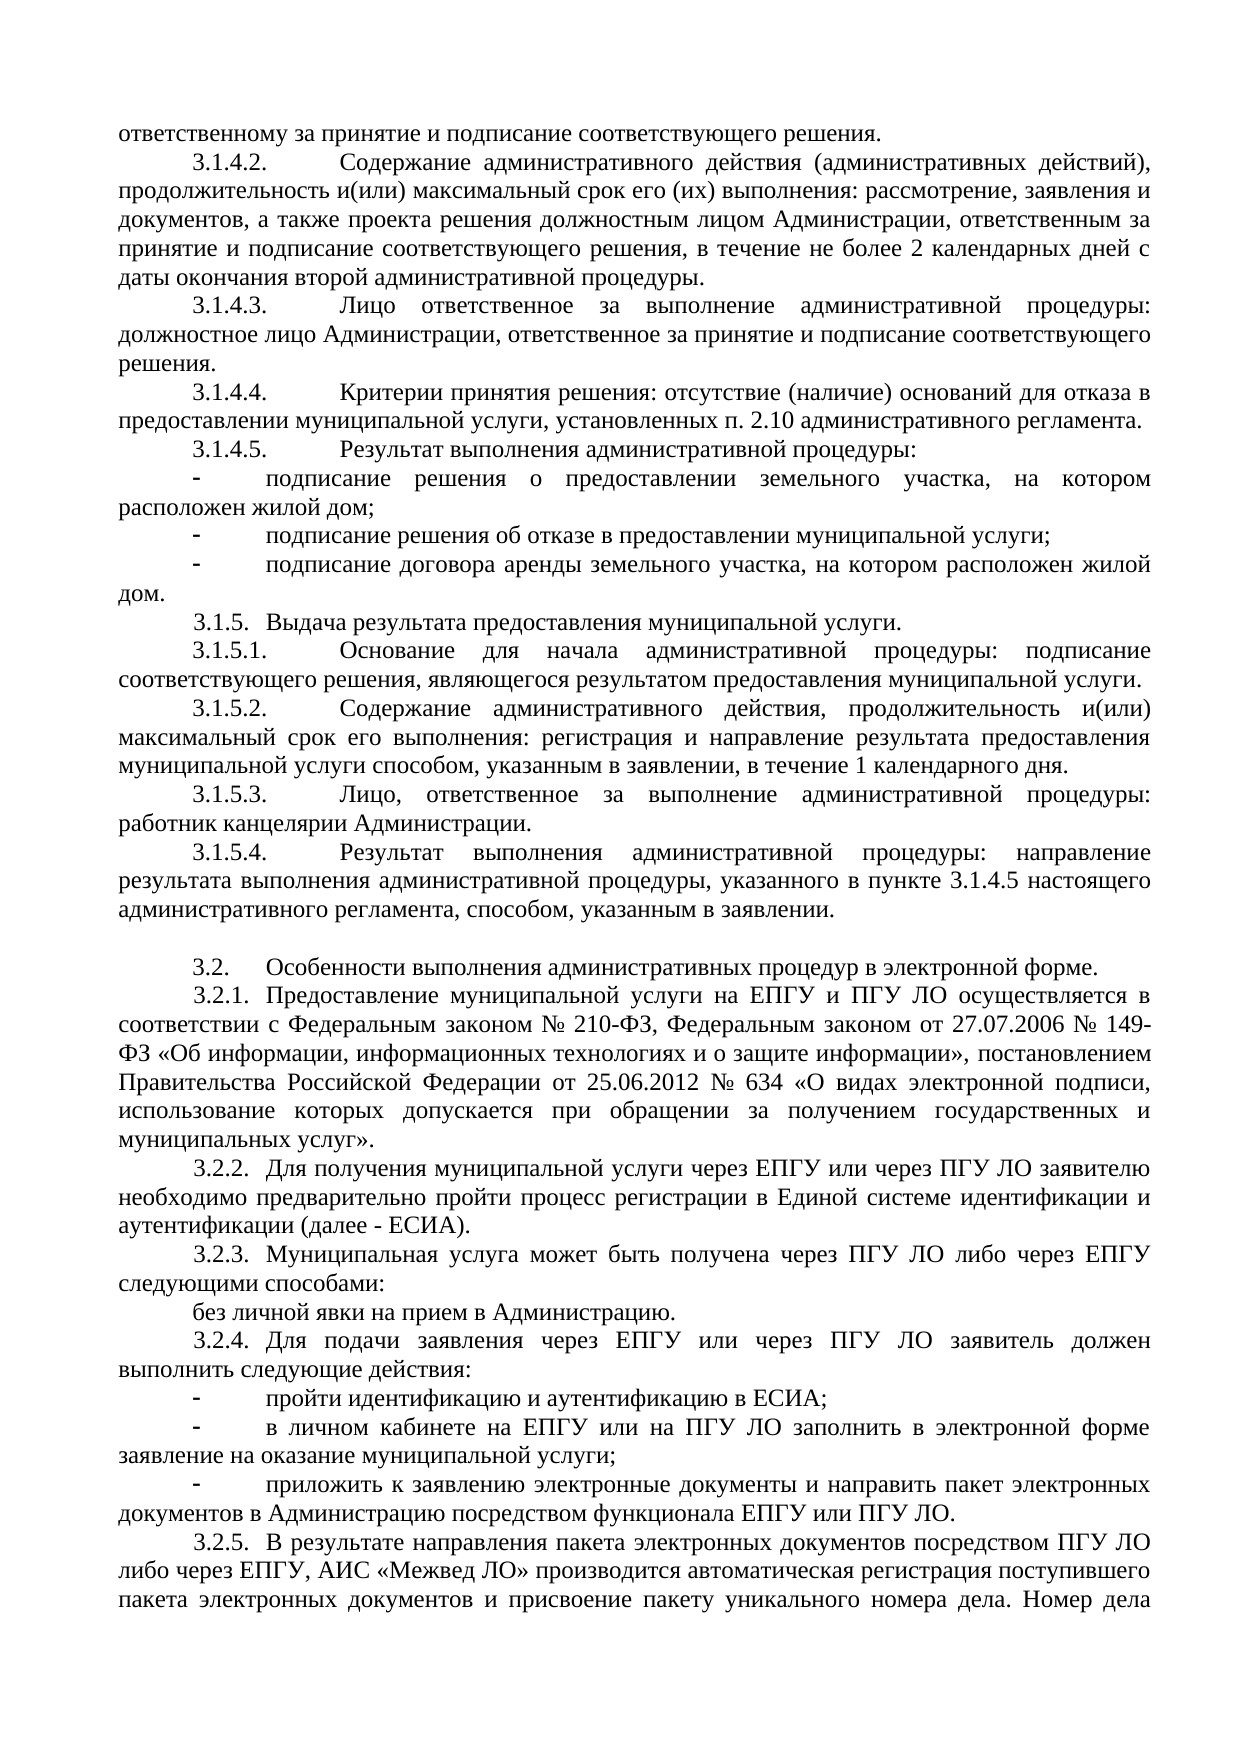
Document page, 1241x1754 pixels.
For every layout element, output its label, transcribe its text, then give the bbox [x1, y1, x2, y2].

list подписание решения о предоставлении земельного участка, на котором расположен жилой дом; [118, 463, 1152, 521]
list Выдача результата предоставления муниципальной услуги. [118, 607, 1152, 636]
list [118, 118, 1152, 147]
list Содержание административного действия, продолжительность и(или) максимальный срок его выполнения: регистрация и направление результата предоставления муниципальной услуги способом, указанным в заявлении, в течение 1 календарного дня. [118, 693, 1152, 779]
list Для подачи заявления через ЕПГУ или через ПГУ ЛО заявитель должен выполнить следующие действия: [118, 1326, 1152, 1383]
list приложить к заявлению электронные документы и направить пакет электронных документов в Администрацию посредством функционала ЕПГУ или ПГУ ЛО. [118, 1469, 1152, 1527]
text без личной явки на прием в Администрацию. [118, 1297, 1152, 1326]
list Особенности выполнения административных процедур в электронной форме. [118, 952, 1152, 981]
list Для получения муниципальной услуги через ЕПГУ или через ПГУ ЛО заявителю необходимо предварительно пройти процесс регистрации в Единой системе идентификации и аутентификации (далее - ЕСИА). [118, 1153, 1152, 1239]
list подписание договора аренды земельного участка, на котором расположен жилой дом. [118, 549, 1152, 607]
list пройти идентификацию и аутентификацию в ЕСИА; [118, 1383, 1152, 1412]
list Лицо ответственное за выполнение административной процедуры: должностное лицо Администрации, ответственное за принятие и подписание соответствующего решения. [118, 291, 1152, 377]
list Основание для начала административной процедуры: подписание соответствующего решения, являющегося результатом предоставления муниципальной услуги. [118, 636, 1152, 693]
list Лицо, ответственное за выполнение административной процедуры: работник канцелярии Администрации. [118, 779, 1152, 837]
list Предоставление муниципальной услуги на ЕПГУ и ПГУ ЛО осуществляется в соответствии с Федеральным законом № 210-ФЗ, Федеральным законом от 27.07.2006 № 149-ФЗ «Об информации, информационных технологиях и о защите информации», постановлением Правительства Российской Федерации от 25.06.2012 № 634 «О видах электронной подписи, использование которых допускается при обращении за получением государственных и муниципальных услуг». [118, 981, 1152, 1153]
list Содержание административного действия (административных действий), продолжительность и(или) максимальный срок его (их) выполнения: рассмотрение, заявления и документов, а также проекта решения должностным лицом Администрации, ответственным за принятие и подписание соответствующего решения, в течение не более 2 календарных дней с даты окончания второй административной процедуры. [118, 147, 1152, 291]
list в личном кабинете на ЕПГУ или на ПГУ ЛО заполнить в электронной форме заявление на оказание муниципальной услуги; [118, 1412, 1152, 1469]
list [118, 1527, 1152, 1613]
list Муниципальная услуга может быть получена через ПГУ ЛО либо через ЕПГУ следующими способами: [118, 1239, 1152, 1297]
list Результат выполнения административной процедуры: [118, 434, 1152, 463]
list подписание решения об отказе в предоставлении муниципальной услуги; [118, 521, 1152, 549]
list Результат выполнения административной процедуры: направление результата выполнения административной процедуры, указанного в пункте 3.1.4.5 настоящего административного регламента, способом, указанным в заявлении. [118, 837, 1152, 923]
